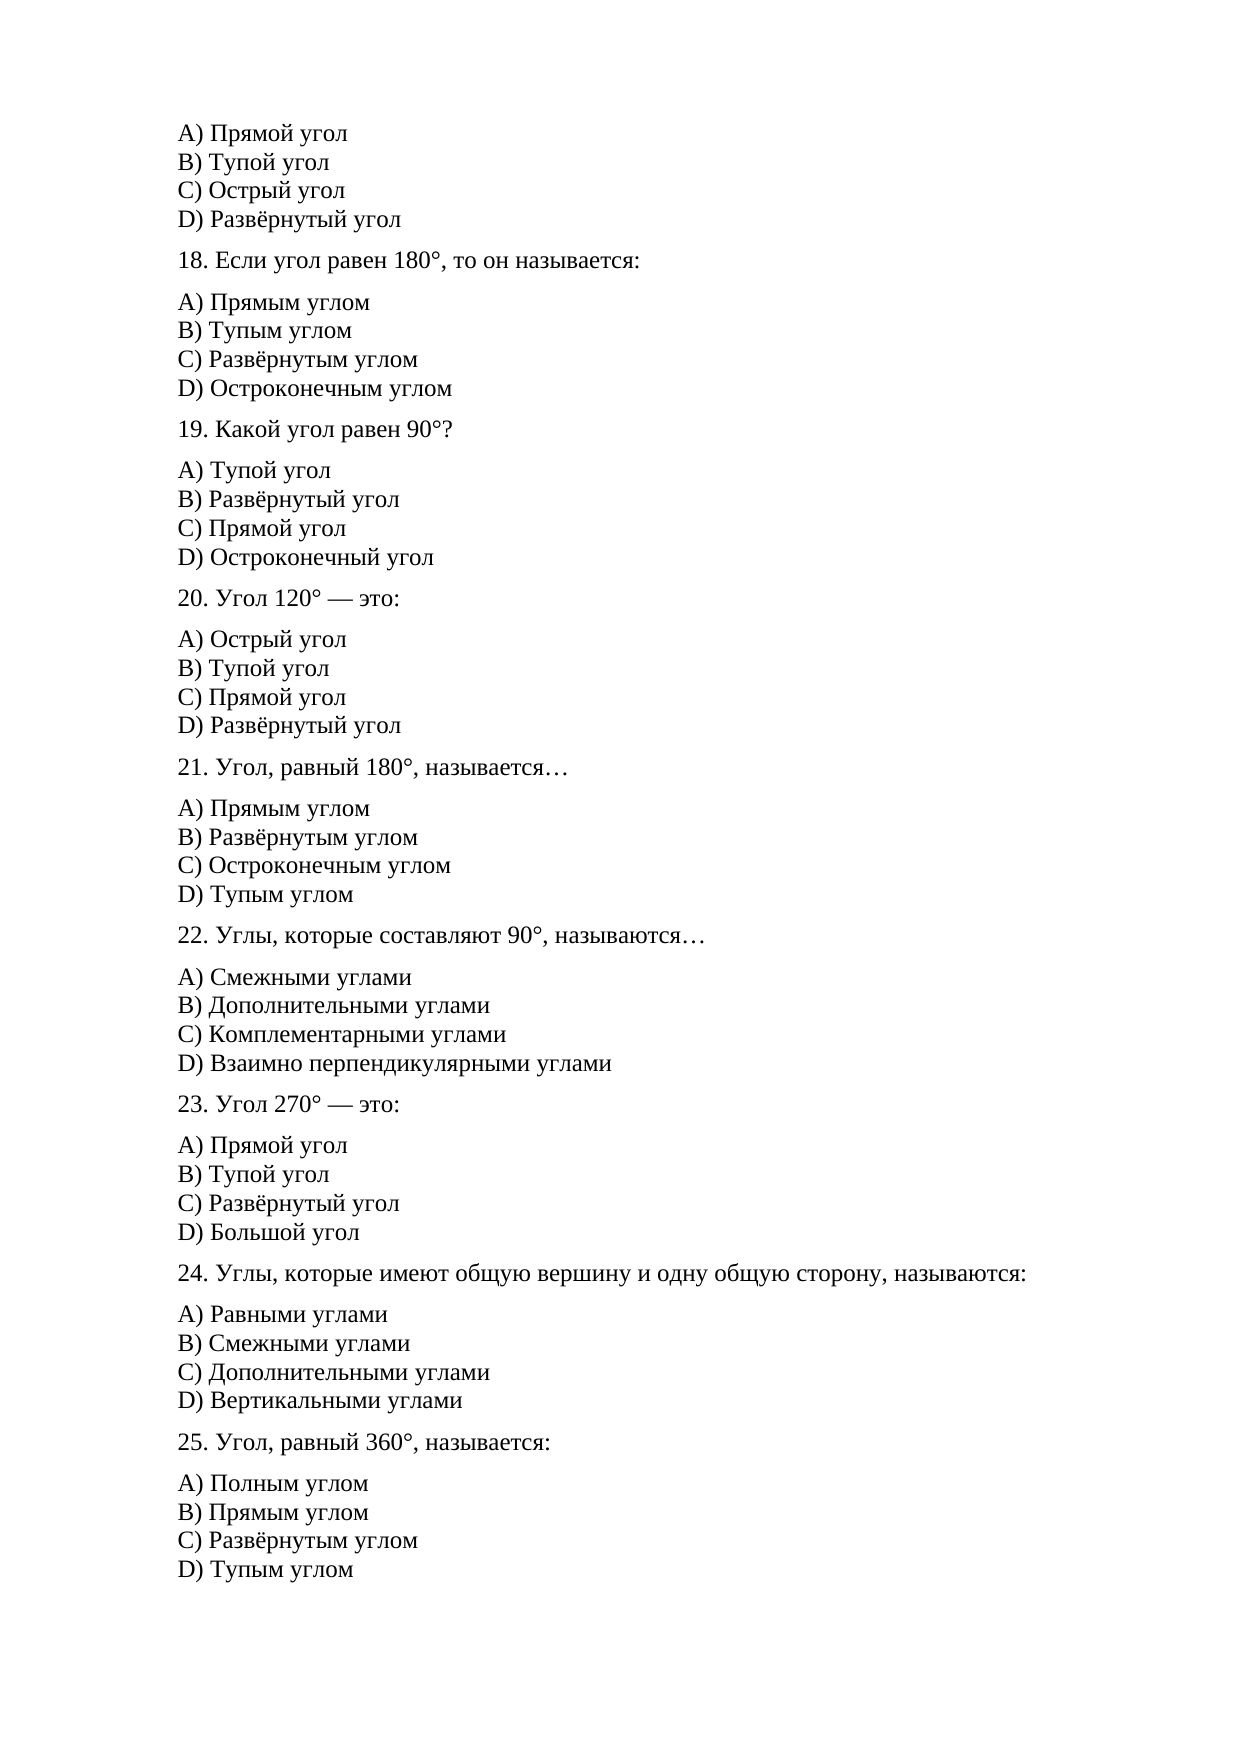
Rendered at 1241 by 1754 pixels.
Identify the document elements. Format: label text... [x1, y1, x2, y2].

text A) Острый угол B) Тупой угол C) Прямой угол D) Развёрнутый угол [177, 624, 1152, 739]
text A) Прямой угол B) Тупой угол C) Острый угол D) Развёрнутый угол [177, 118, 1152, 233]
text 23. Угол 270° — это: [177, 1089, 1152, 1118]
text 22. Углы, которые составляют 90°, называются… [177, 921, 1152, 949]
text A) Прямым углом B) Развёрнутым углом C) Остроконечным углом D) Тупым углом [177, 793, 1152, 908]
text 25. Угол, равный 360°, называется: [177, 1427, 1152, 1456]
text A) Прямой угол B) Тупой угол C) Развёрнутый угол D) Большой угол [177, 1131, 1152, 1246]
text A) Прямым углом B) Тупым углом C) Развёрнутым углом D) Остроконечным углом [177, 287, 1152, 402]
text A) Полным углом B) Прямым углом C) Развёрнутым углом D) Тупым углом [177, 1468, 1152, 1583]
text 18. Если угол равен 180°, то он называется: [177, 246, 1152, 274]
text A) Равными углами B) Смежными углами C) Дополнительными углами D) Вертикальными углами [177, 1299, 1152, 1414]
text A) Тупой угол B) Развёрнутый угол C) Прямой угол D) Остроконечный угол [177, 456, 1152, 571]
text 19. Какой угол равен 90°? [177, 414, 1152, 443]
text 21. Угол, равный 180°, называется… [177, 752, 1152, 781]
text 20. Угол 120° — это: [177, 583, 1152, 612]
text A) Смежными углами B) Дополнительными углами C) Комплементарными углами D) Взаимно перпендикулярными углами [177, 962, 1152, 1077]
text 24. Углы, которые имеют общую вершину и одну общую сторону, называются: [177, 1258, 1152, 1287]
